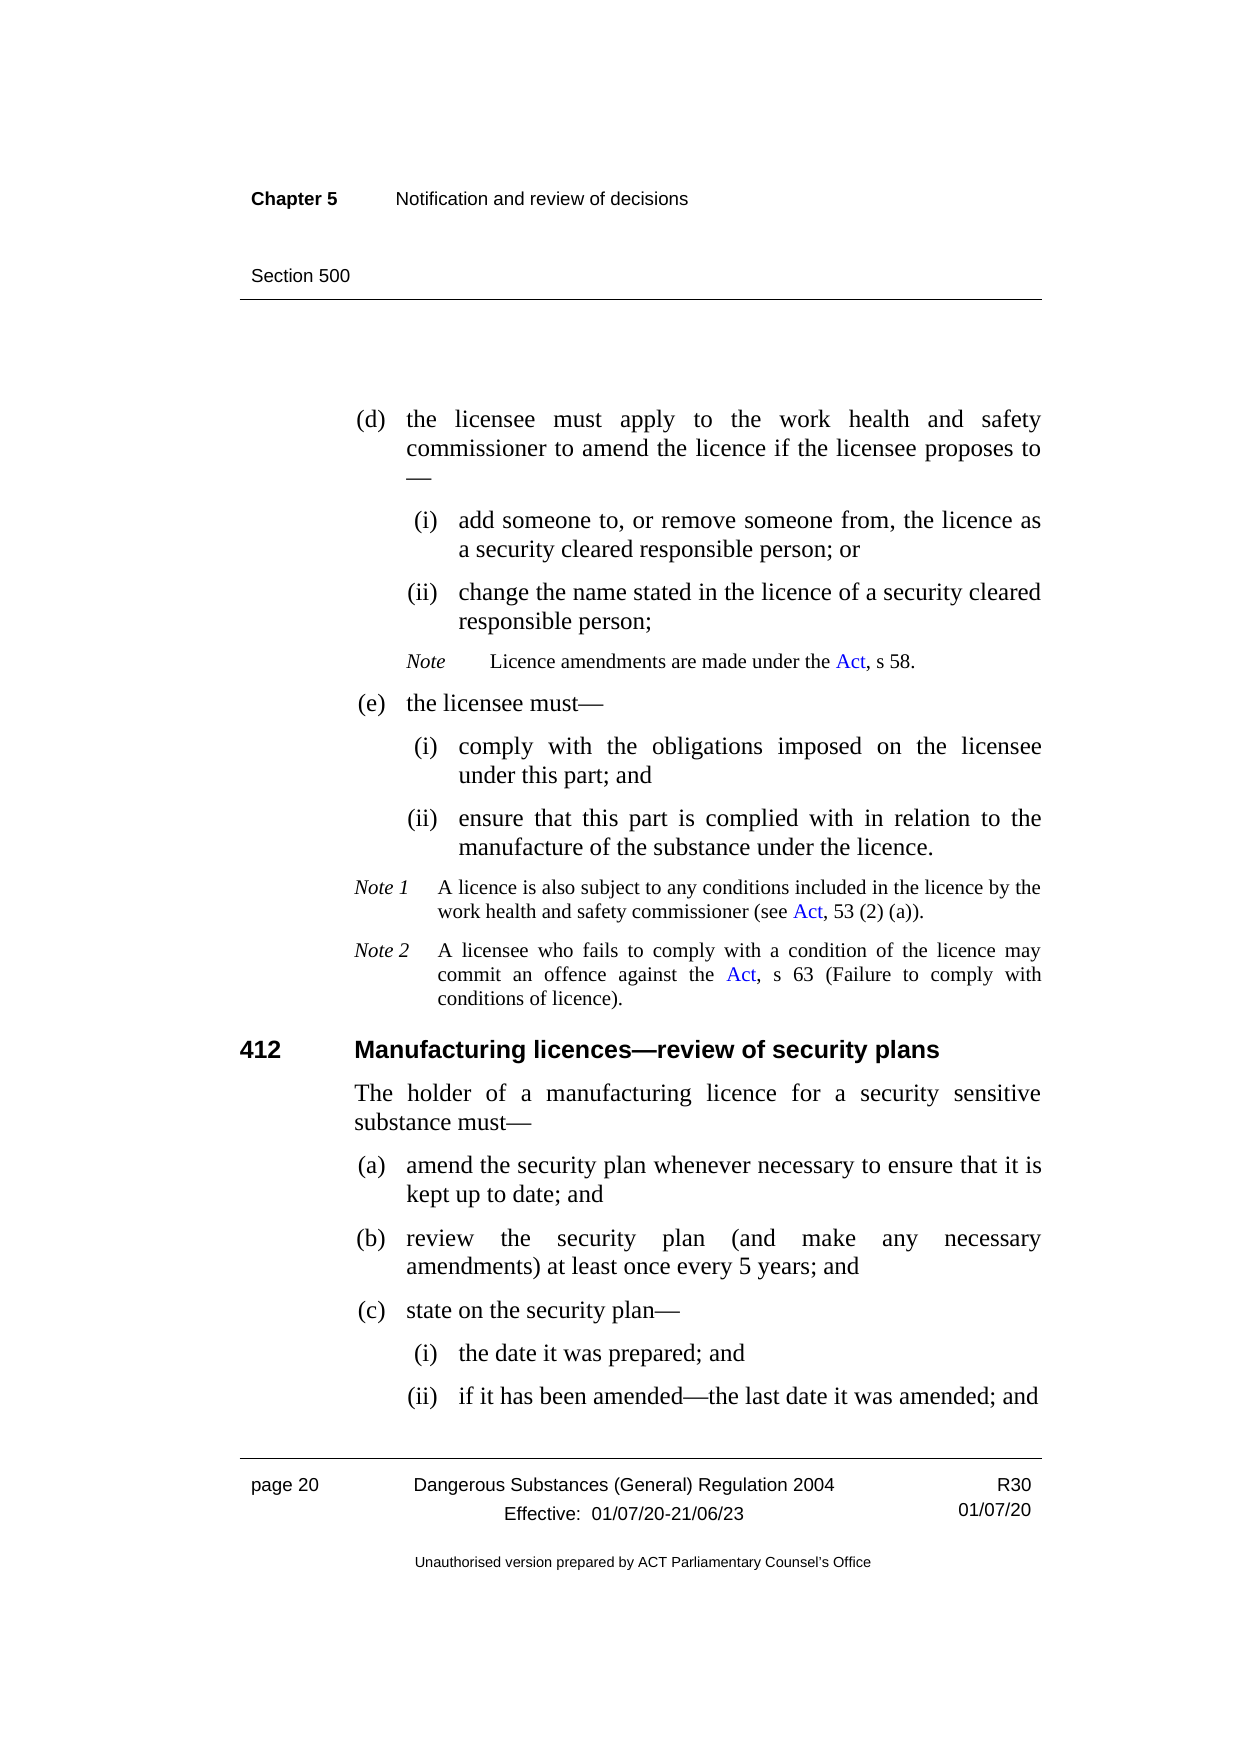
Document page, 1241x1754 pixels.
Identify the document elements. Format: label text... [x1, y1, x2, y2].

text The holder of a manufacturing licence for a security sensitive substance must— [354, 1078, 1042, 1136]
text Note Licence amendments are made under the Act, s 58. [406, 649, 1042, 673]
text (c) state on the security plan— [239, 1295, 1042, 1323]
text Note 1 A licence is also subject to any conditions included in the licence by the work health and safety commissioner (see Act, 53 (2) (a)). [354, 875, 1042, 923]
text (a) amend the security plan whenever necessary to ensure that it is kept up to date; and [239, 1151, 1042, 1208]
text (i) the date it was prepared; and [239, 1338, 1042, 1367]
text (i) comply with the obligations imposed on the licensee under this part; and [239, 731, 1042, 789]
text (e) the licensee must— [239, 688, 1042, 717]
text (ii) if it has been amended—the last date it was amended; and [239, 1381, 1042, 1410]
text (i) add someone to, or remove someone from, the licence as a security cleared responsible person; or [239, 505, 1042, 562]
text 412 Manufacturing licences—review of security plans [239, 1035, 1042, 1064]
text (d) the licensee must apply to the work health and safety commissioner to amend the licence if the licensee proposes to— [239, 404, 1042, 490]
text (b) review the security plan (and make any necessary amendments) at least once every 5 years; and [239, 1223, 1042, 1280]
text (ii) change the name stated in the licence of a security cleared responsible person; [239, 577, 1042, 634]
text Note 2 A licensee who fails to comply with a condition of the licence may commit an offence against the Act, s 63 (Failure to comply with conditions of licence). [354, 938, 1042, 1010]
text (ii) ensure that this part is complied with in relation to the manufacture of the substance under the licence. [239, 803, 1042, 861]
